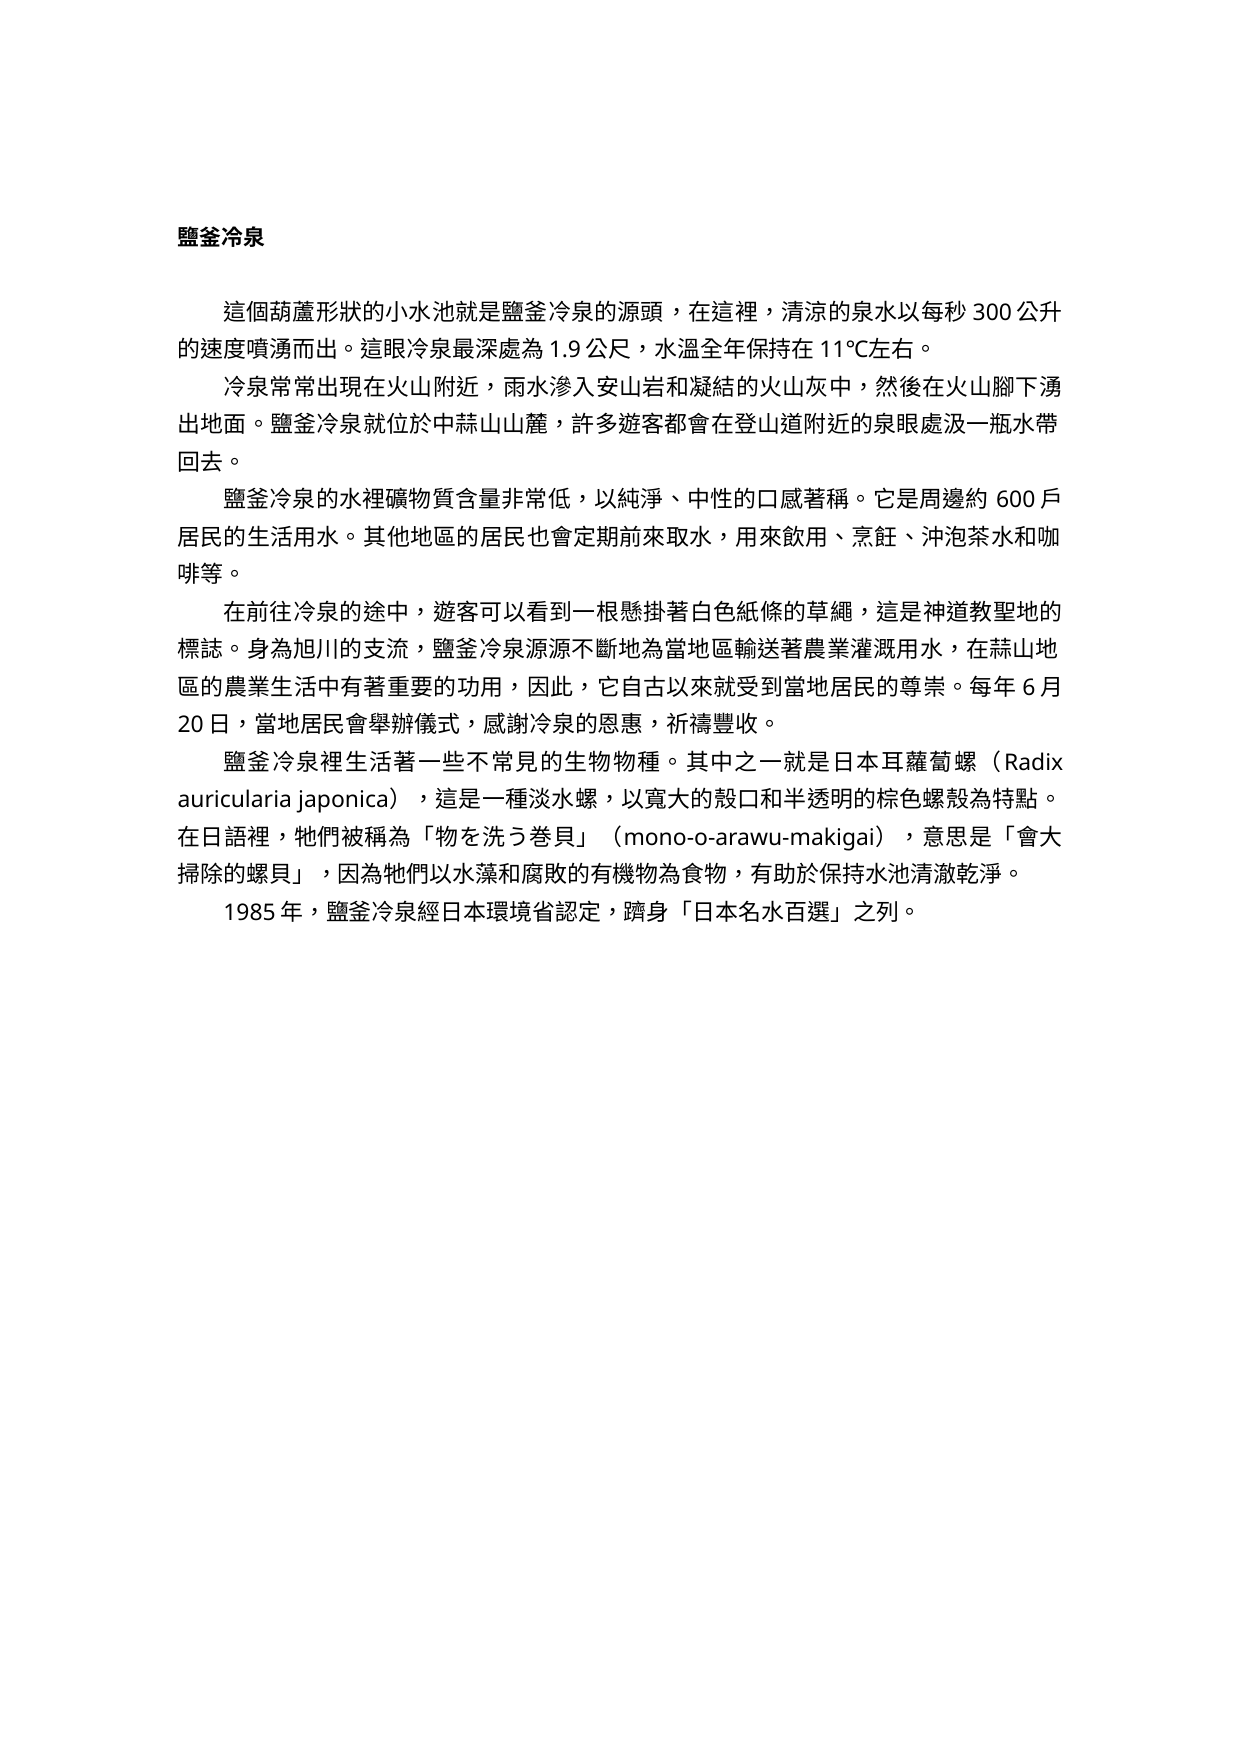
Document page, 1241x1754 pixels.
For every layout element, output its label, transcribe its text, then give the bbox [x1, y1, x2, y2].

text 鹽釜冷泉裡生活著一些不常見的生物物種。其中之一就是日本耳蘿蔔螺（Radix auricularia japonica），這是一種淡水螺，以寬大的殼口和半透明的棕色螺殼為特點。在日語裡，牠們被稱為「物を洗う巻貝」（mono-o-arawu-makigai），意思是「會大掃除的螺貝」，因為牠們以水藻和腐敗的有機物為食物，有助於保持水池清澈乾淨。 [177, 742, 1063, 892]
text 1985年，鹽釜冷泉經日本環境省認定，躋身「日本名水百選」之列。 [177, 892, 1063, 929]
text 這個葫蘆形狀的小水池就是鹽釜冷泉的源頭，在這裡，清涼的泉水以每秒300公升的速度噴湧而出。這眼冷泉最深處為1.9公尺，水溫全年保持在11℃左右。 [177, 292, 1063, 367]
text 鹽釜冷泉 [177, 217, 1063, 254]
text 冷泉常常出現在火山附近，雨水滲入安山岩和凝結的火山灰中，然後在火山腳下湧出地面。鹽釜冷泉就位於中蒜山山麓，許多遊客都會在登山道附近的泉眼處汲一瓶水帶回去。 [177, 367, 1063, 479]
text 在前往冷泉的途中，遊客可以看到一根懸掛著白色紙條的草繩，這是神道教聖地的標誌。身為旭川的支流，鹽釜冷泉源源不斷地為當地區輸送著農業灌溉用水，在蒜山地區的農業生活中有著重要的功用，因此，它自古以來就受到當地居民的尊崇。每年6月20日，當地居民會舉辦儀式，感謝冷泉的恩惠，祈禱豐收。 [177, 592, 1063, 742]
text 鹽釜冷泉的水裡礦物質含量非常低，以純淨、中性的口感著稱。它是周邊約600戶居民的生活用水。其他地區的居民也會定期前來取水，用來飲用、烹飪、沖泡茶水和咖啡等。 [177, 479, 1063, 592]
